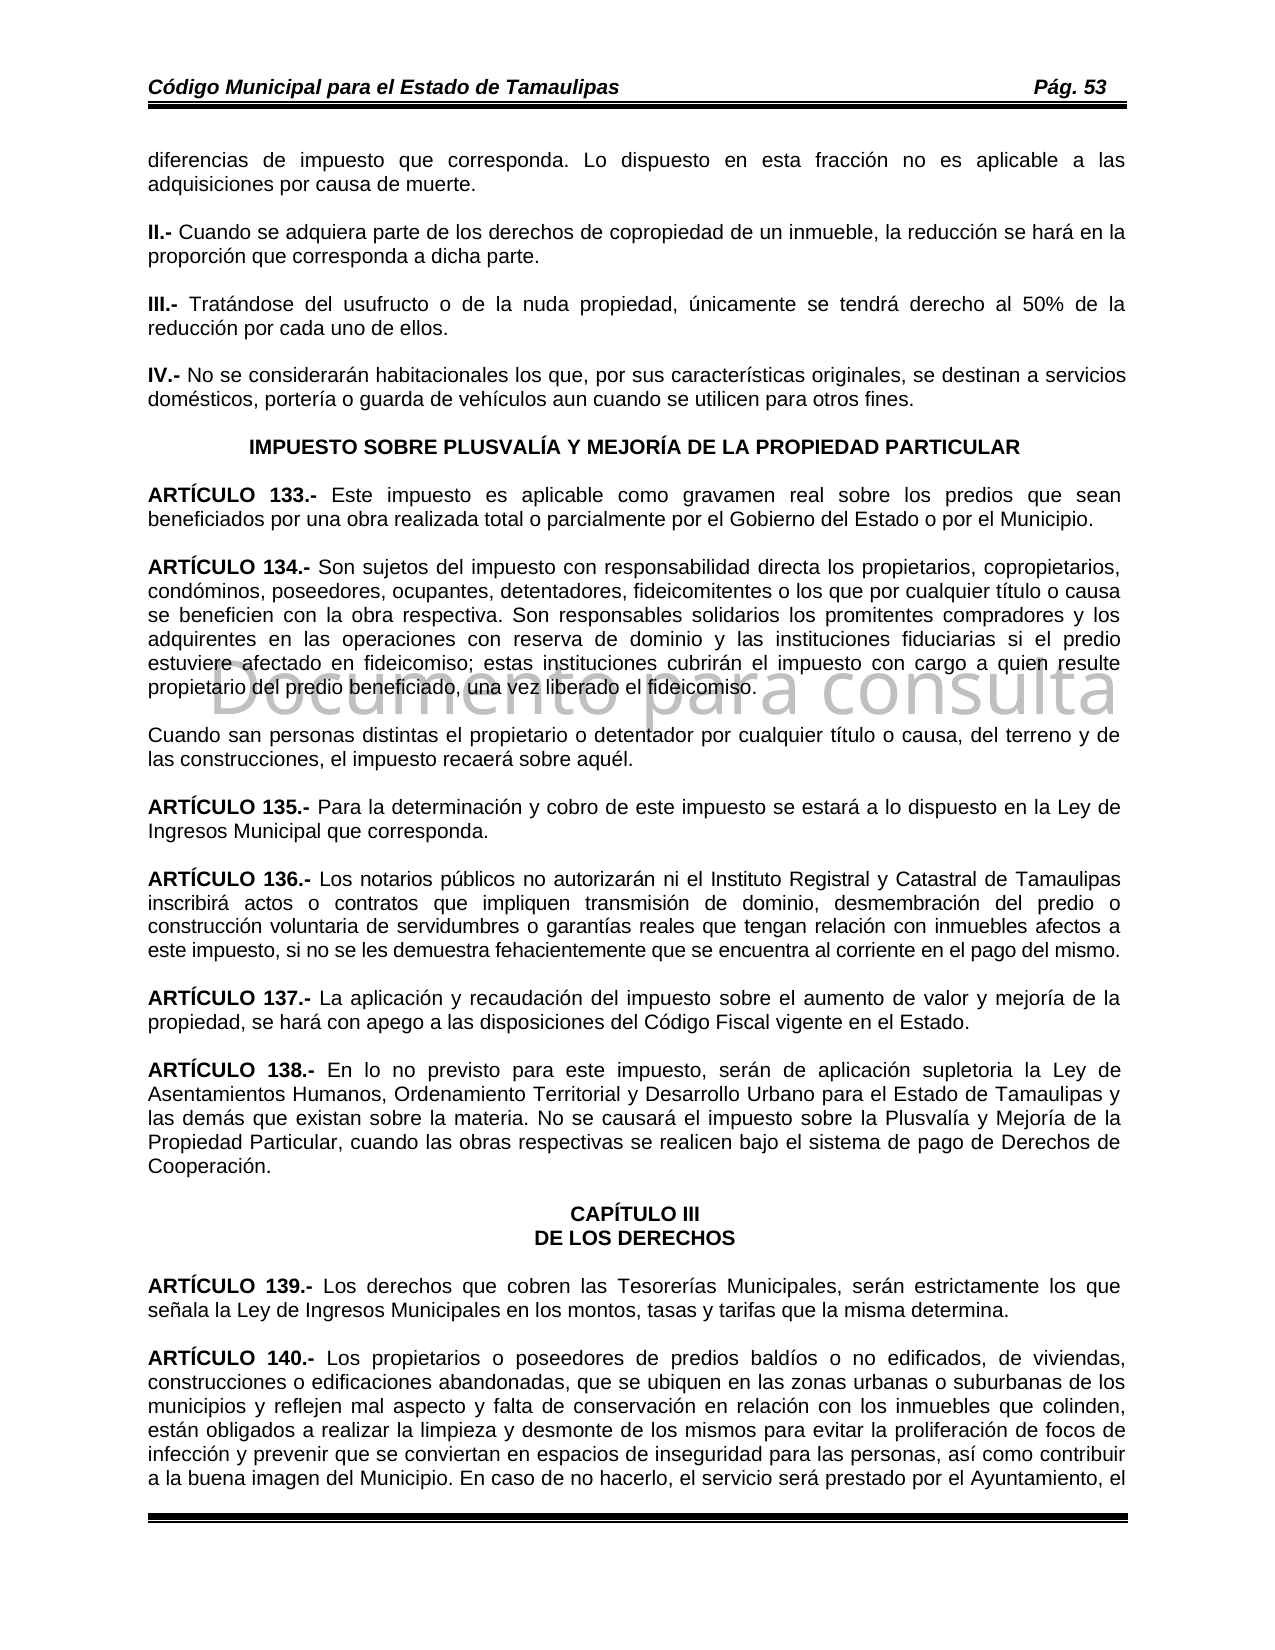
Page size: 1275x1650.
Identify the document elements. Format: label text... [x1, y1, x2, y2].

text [148, 1346, 1127, 1489]
text CAPÍTULO III [148, 1202, 1122, 1226]
text ARTÍCULO 135.- Para la determinación y cobro de este impuesto se estará a lo dispuesto en la Ley de Ingresos Municipal que corresponda. [148, 794, 1122, 842]
text III.- Tratándose del usufructo o de la nuda propiedad, únicamente se tendrá derecho al 50% de la reducción por cada uno de ellos. [148, 291, 1127, 339]
text IMPUESTO SOBRE PLUSVALÍA Y MEJORÍA DE LA PROPIEDAD PARTICULAR [148, 435, 1122, 459]
text ARTÍCULO 139.- Los derechos que cobren las Tesorerías Municipales, serán estrictamente los que señala la Ley de Ingresos Municipales en los montos, tasas y tarifas que la misma determina. [148, 1274, 1122, 1322]
text Cuando san personas distintas el propietario o detentador por cualquier título o causa, del terreno y de las construcciones, el impuesto recaerá sobre aquél. [148, 723, 1122, 771]
text ARTÍCULO 134.- Son sujetos del impuesto con responsabilidad directa los propietarios, copropietarios, condóminos, poseedores, ocupantes, detentadores, fideicomitentes o los que por cualquier título o causa se beneficien con la obra respectiva. Son responsables solidarios los promitentes compradores y los adquirentes en las operaciones con reserva de dominio y las instituciones fiduciarias si el predio estuviere afectado en fideicomiso; estas instituciones cubrirán el impuesto con cargo a quien resulte propietario del predio beneficiado, una vez liberado el fideicomiso. [148, 555, 1122, 699]
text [148, 148, 1127, 196]
text ARTÍCULO 137.- La aplicación y recaudación del impuesto sobre el aumento de valor y mejoría de la propiedad, se hará con apego a las disposiciones del Código Fiscal vigente en el Estado. [148, 986, 1122, 1034]
text ARTÍCULO 136.- Los notarios públicos no autorizarán ni el Instituto Registral y Catastral de Tamaulipas inscribirá actos o contratos que impliquen transmisión de dominio, desmembración del predio o construcción voluntaria de servidumbres o garantías reales que tengan relación con inmuebles afectos a este impuesto, si no se les demuestra fehacientemente que se encuentra al corriente en el pago del mismo. [148, 866, 1122, 962]
text IV.- No se considerarán habitacionales los que, por sus características originales, se destinan a servicios domésticos, portería o guarda de vehículos aun cuando se utilicen para otros fines. [148, 363, 1127, 411]
text II.- Cuando se adquiera parte de los derechos de copropiedad de un inmueble, la reducción se hará en la proporción que corresponda a dicha parte. [148, 219, 1127, 267]
text ARTÍCULO 138.- En lo no previsto para este impuesto, serán de aplicación supletoria la Ley de Asentamientos Humanos, Ordenamiento Territorial y Desarrollo Urbano para el Estado de Tamaulipas y las demás que existan sobre la materia. No se causará el impuesto sobre la Plusvalía y Mejoría de la Propiedad Particular, cuando las obras respectivas se realicen bajo el sistema de pago de Derechos de Cooperación. [148, 1058, 1122, 1178]
text DE LOS DERECHOS [148, 1226, 1122, 1250]
text ARTÍCULO 133.- Este impuesto es aplicable como gravamen real sobre los predios que sean beneficiados por una obra realizada total o parcialmente por el Gobierno del Estado o por el Municipio. [148, 483, 1122, 531]
